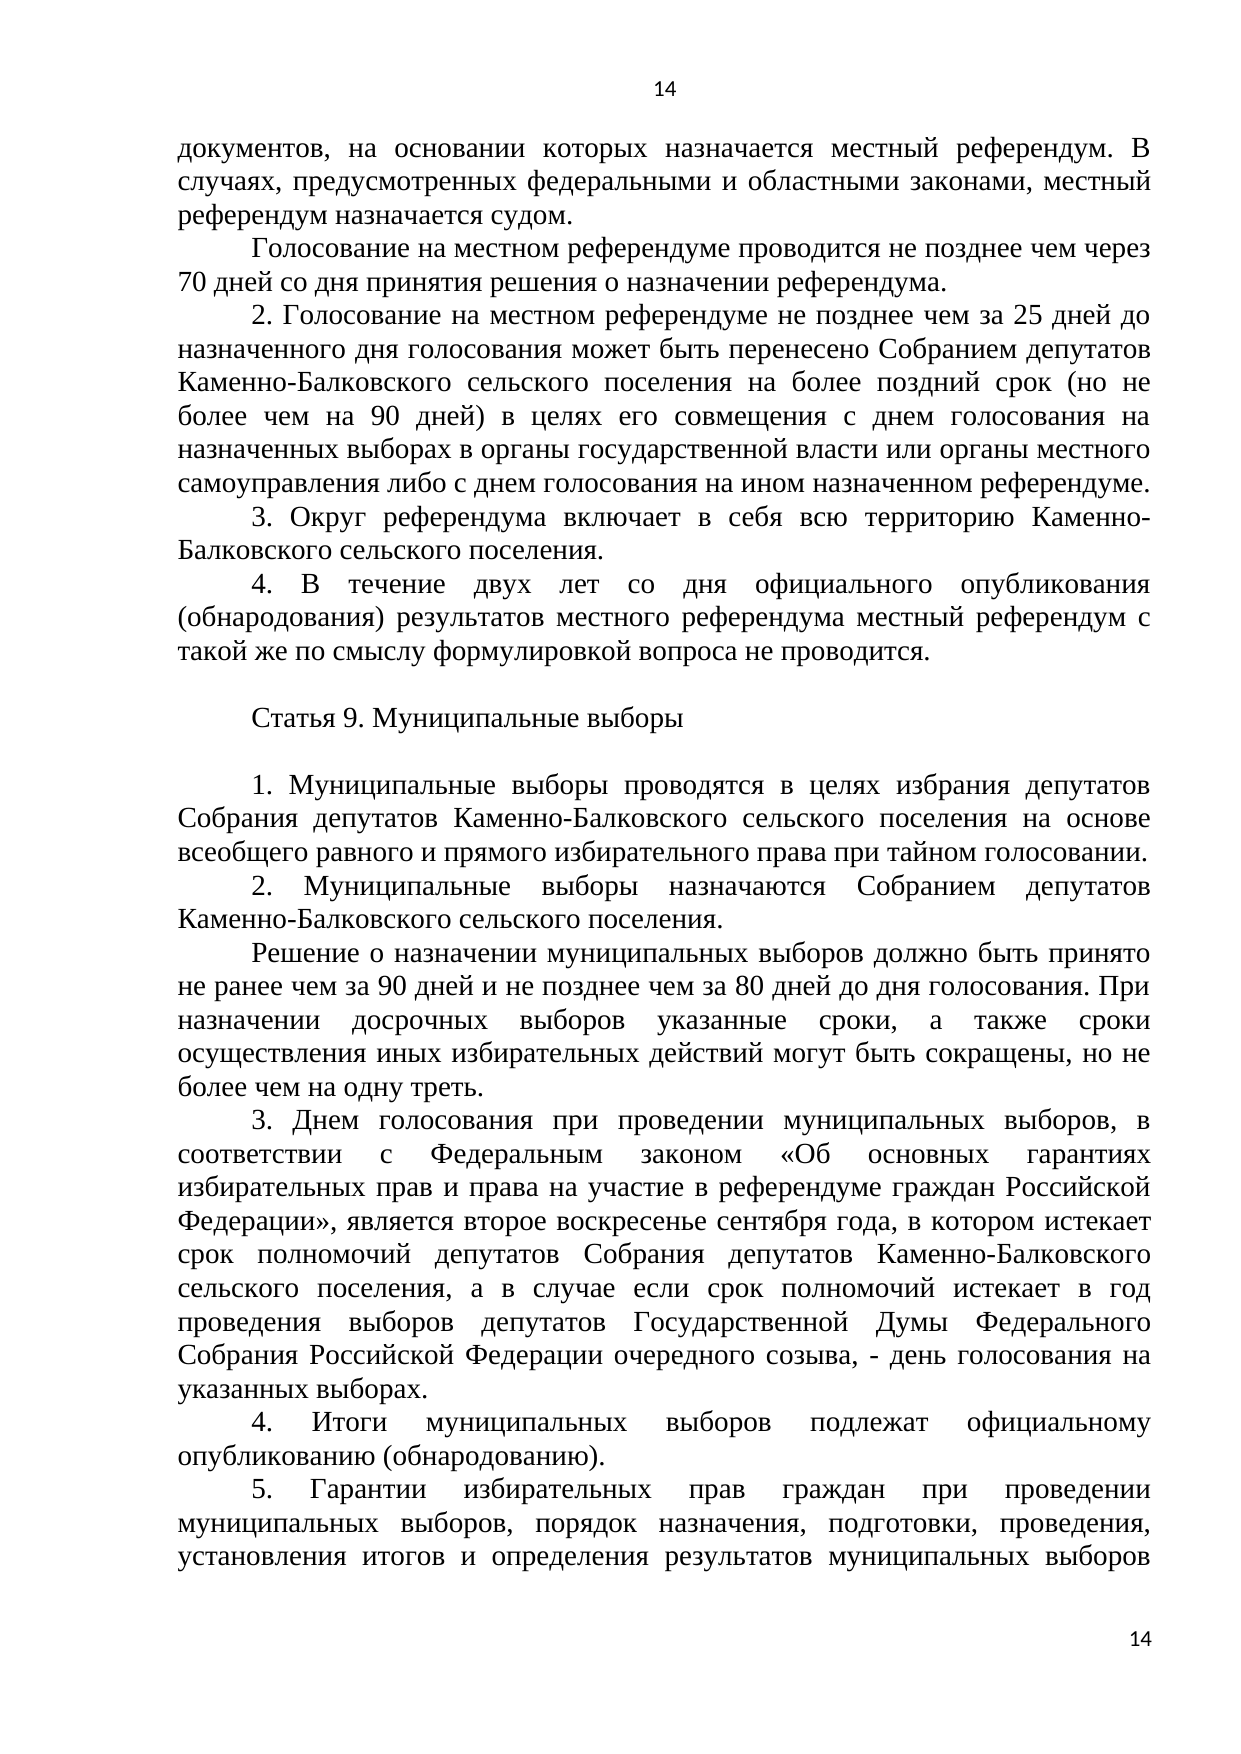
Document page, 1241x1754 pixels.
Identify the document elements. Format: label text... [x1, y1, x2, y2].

text Решение о назначении муниципальных выборов должно быть принято не ранее чем за 90 дней и не позднее чем за 80 дней до дня голосования. При назначении досрочных выборов указанные сроки, а также сроки осуществления иных избирательных действий могут быть сокращены, но не более чем на одну треть. [177, 935, 1152, 1102]
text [177, 130, 1152, 230]
text 4. В течение двух лет со дня официального опубликования (обнародования) результатов местного референдума местный референдум с такой же по смыслу формулировкой вопроса не проводится. [177, 566, 1152, 666]
text 2. Муниципальные выборы назначаются Собранием депутатов Каменно-Балковского сельского поселения. [177, 868, 1152, 935]
text Статья 9. Муниципальные выборы [177, 700, 1152, 733]
text 3. Округ референдума включает в себя всю территорию Каменно-Балковского сельского поселения. [177, 499, 1152, 566]
text 4. Итоги муниципальных выборов подлежат официальному опубликованию (обнародованию). [177, 1404, 1152, 1471]
text 3. Днем голосования при проведении муниципальных выборов, в соответствии с Федеральным законом «Об основных гарантиях избирательных прав и права на участие в референдуме граждан Российской Федерации», является второе воскресенье сентября года, в котором истекает срок полномочий депутатов Собрания депутатов Каменно-Балковского сельского поселения, а в случае если срок полномочий истекает в год проведения выборов депутатов Государственной Думы Федерального Собрания Российской Федерации очередного созыва, - день голосования на указанных выборах. [177, 1102, 1152, 1404]
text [177, 1471, 1152, 1572]
text 2. Голосование на местном референдуме не позднее чем за 25 дней до назначенного дня голосования может быть перенесено Собранием депутатов Каменно-Балковского сельского поселения на более поздний срок (но не более чем на 90 дней) в целях его совмещения с днем голосования на назначенных выборах в органы государственной власти или органы местного самоуправления либо с днем голосования на ином назначенном референдуме. [177, 297, 1152, 499]
text Голосование на местном референдуме проводится не позднее чем через 70 дней со дня принятия решения о назначении референдума. [177, 230, 1152, 297]
text 1. Муниципальные выборы проводятся в целях избрания депутатов Собрания депутатов Каменно-Балковского сельского поселения на основе всеобщего равного и прямого избирательного права при тайном голосовании. [177, 767, 1152, 868]
